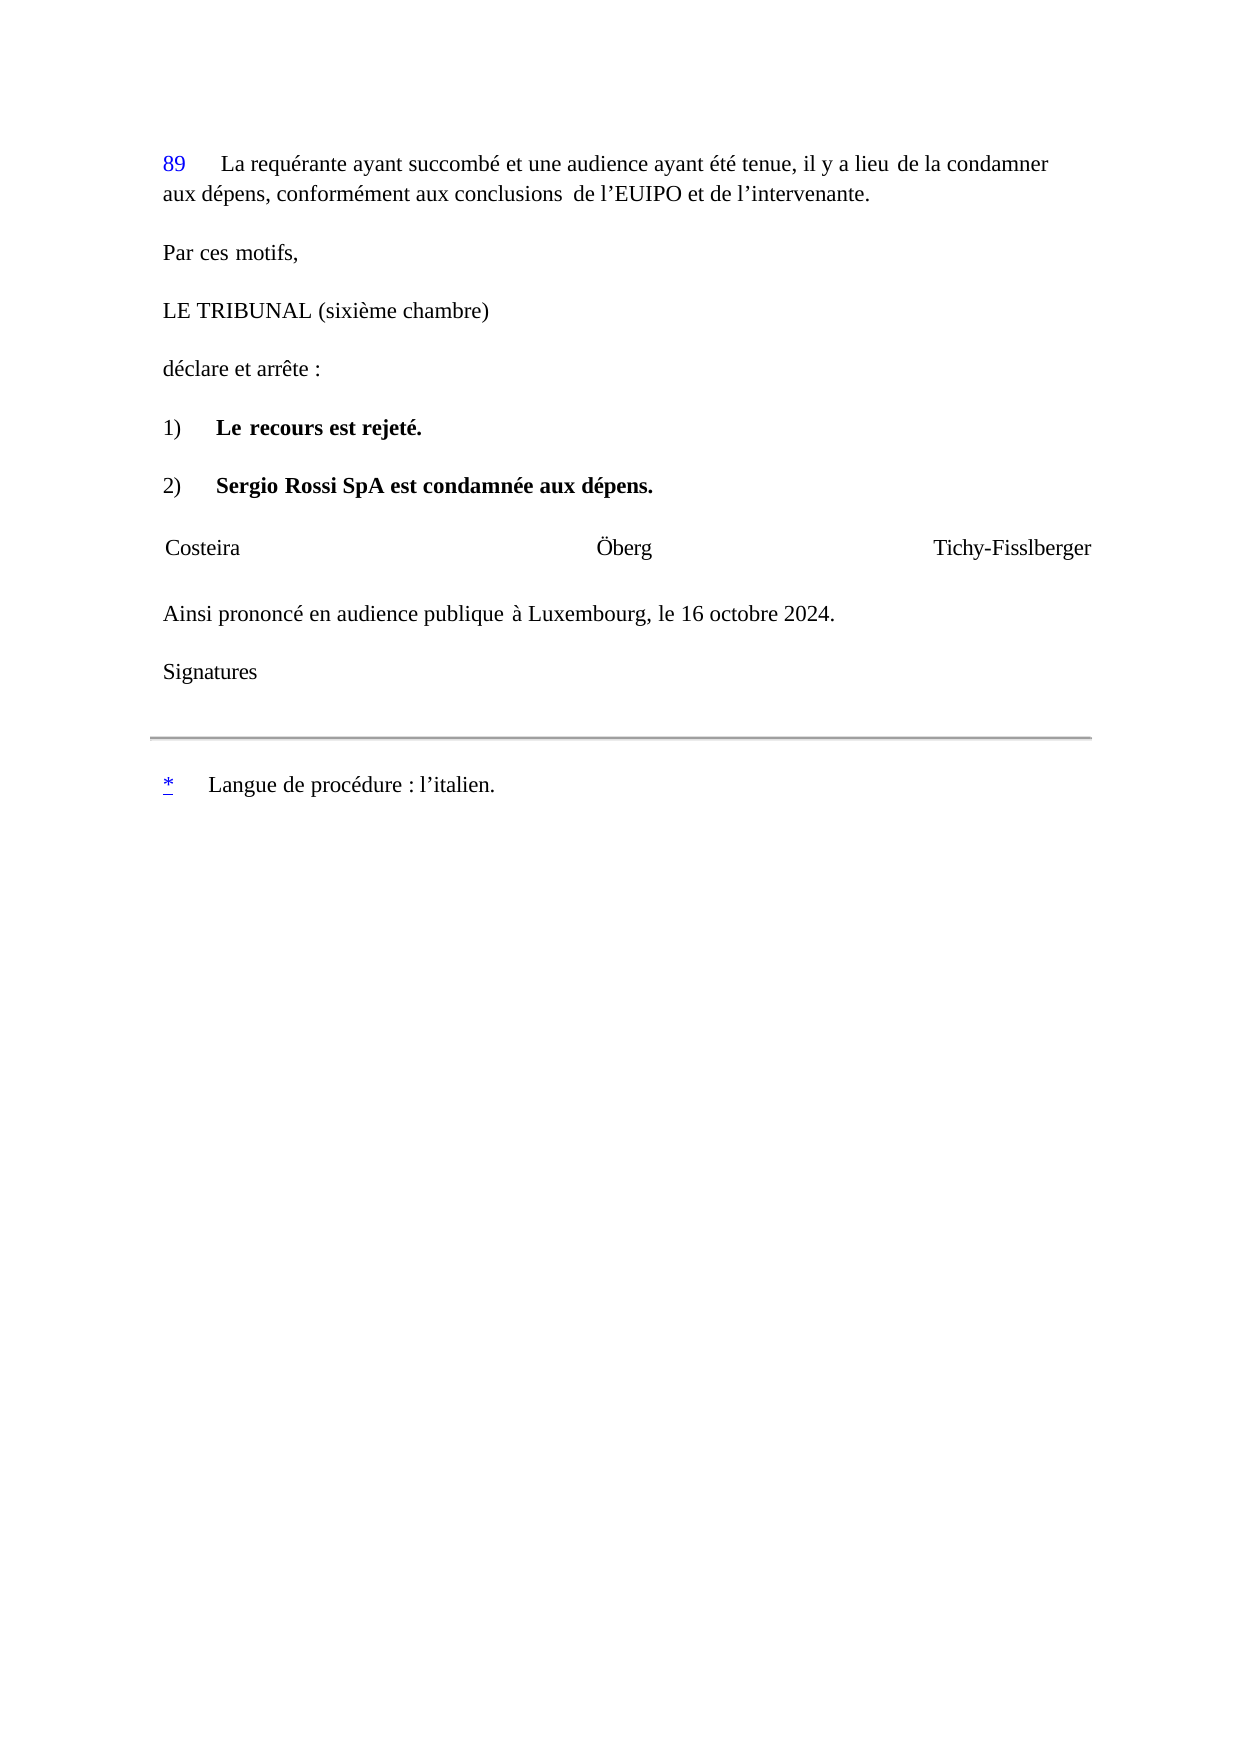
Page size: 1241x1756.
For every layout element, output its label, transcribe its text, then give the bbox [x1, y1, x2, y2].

table_header Tichy-Fisslberger [794, 537, 1098, 563]
text * Langue de procédure : l’italien. [163, 771, 1107, 797]
list Sergio Rossi SpA est condamnée aux dépens. [163, 472, 1107, 498]
table_header Costeira [160, 537, 418, 563]
text Ainsi prononcé en audience publique à Luxembourg, le 16 octobre 2024. Signatures [163, 600, 919, 684]
subtitle Le recours est rejeté. [163, 414, 1107, 440]
text Par ces motifs, [163, 239, 1107, 265]
table_header Öberg [418, 537, 793, 563]
text LE TRIBUNAL (sixième chambre) déclare et arrête : [163, 297, 514, 381]
list La requérante ayant succombé et une audience ayant été tenue, il y a lieu de la condamner aux dépens, conformément aux conclusions de l’EUIPO et de l’intervenante. [163, 150, 1085, 206]
